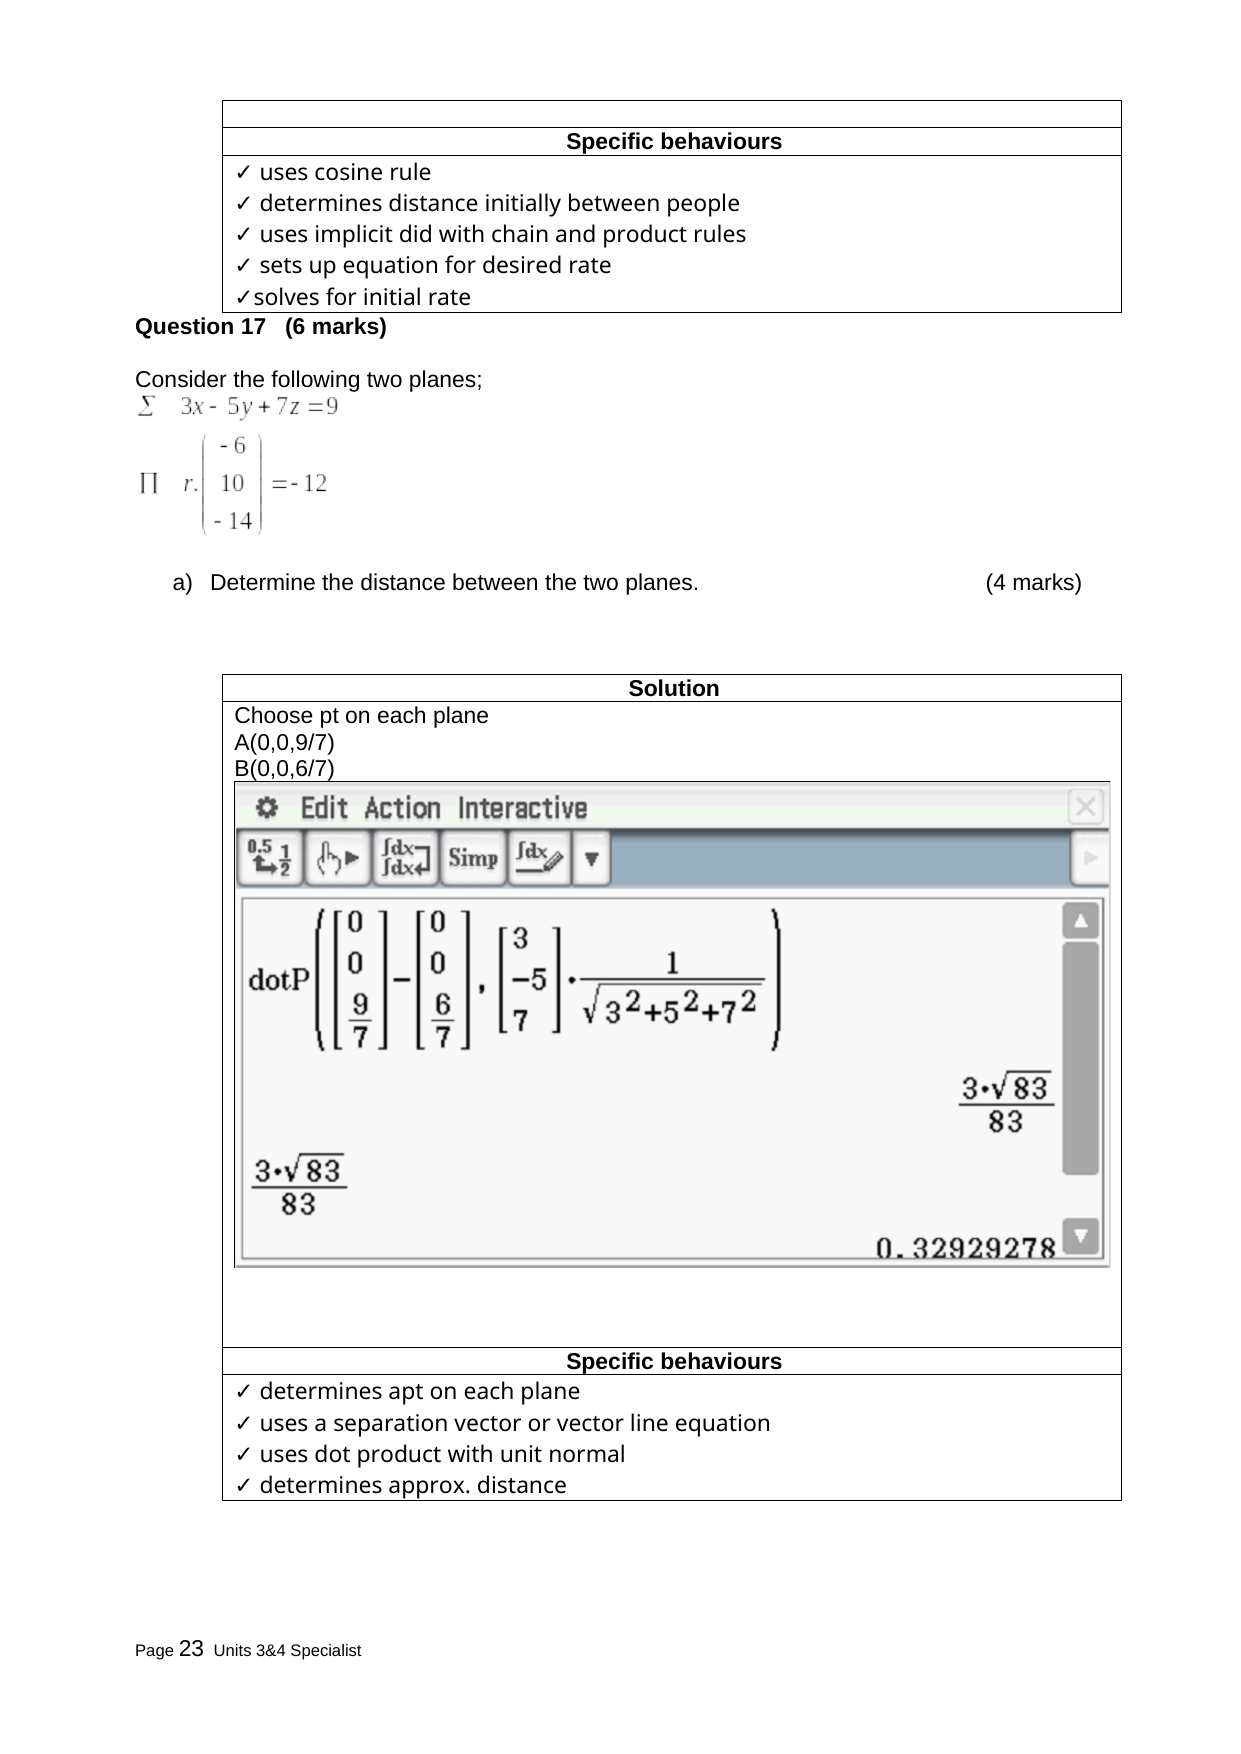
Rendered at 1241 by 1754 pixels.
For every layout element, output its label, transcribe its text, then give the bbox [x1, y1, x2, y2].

table_cell [223, 1375, 1121, 1500]
picture [234, 781, 1110, 1268]
table_cell Choose pt on each plane A(0,0,9/7) B(0,0,6/7) [223, 702, 1121, 1347]
text Question 17 (6 marks) [135, 313, 1105, 339]
table_cell [223, 101, 1121, 127]
table_header Solution [223, 675, 1121, 701]
table_cell [223, 156, 1121, 312]
table_cell Specific behaviours [223, 1348, 1121, 1374]
table_cell Specific behaviours [223, 128, 1121, 155]
text Consider the following two planes; [135, 366, 1105, 392]
list Determine the distance between the two planes. (4 marks) [172, 568, 1105, 595]
